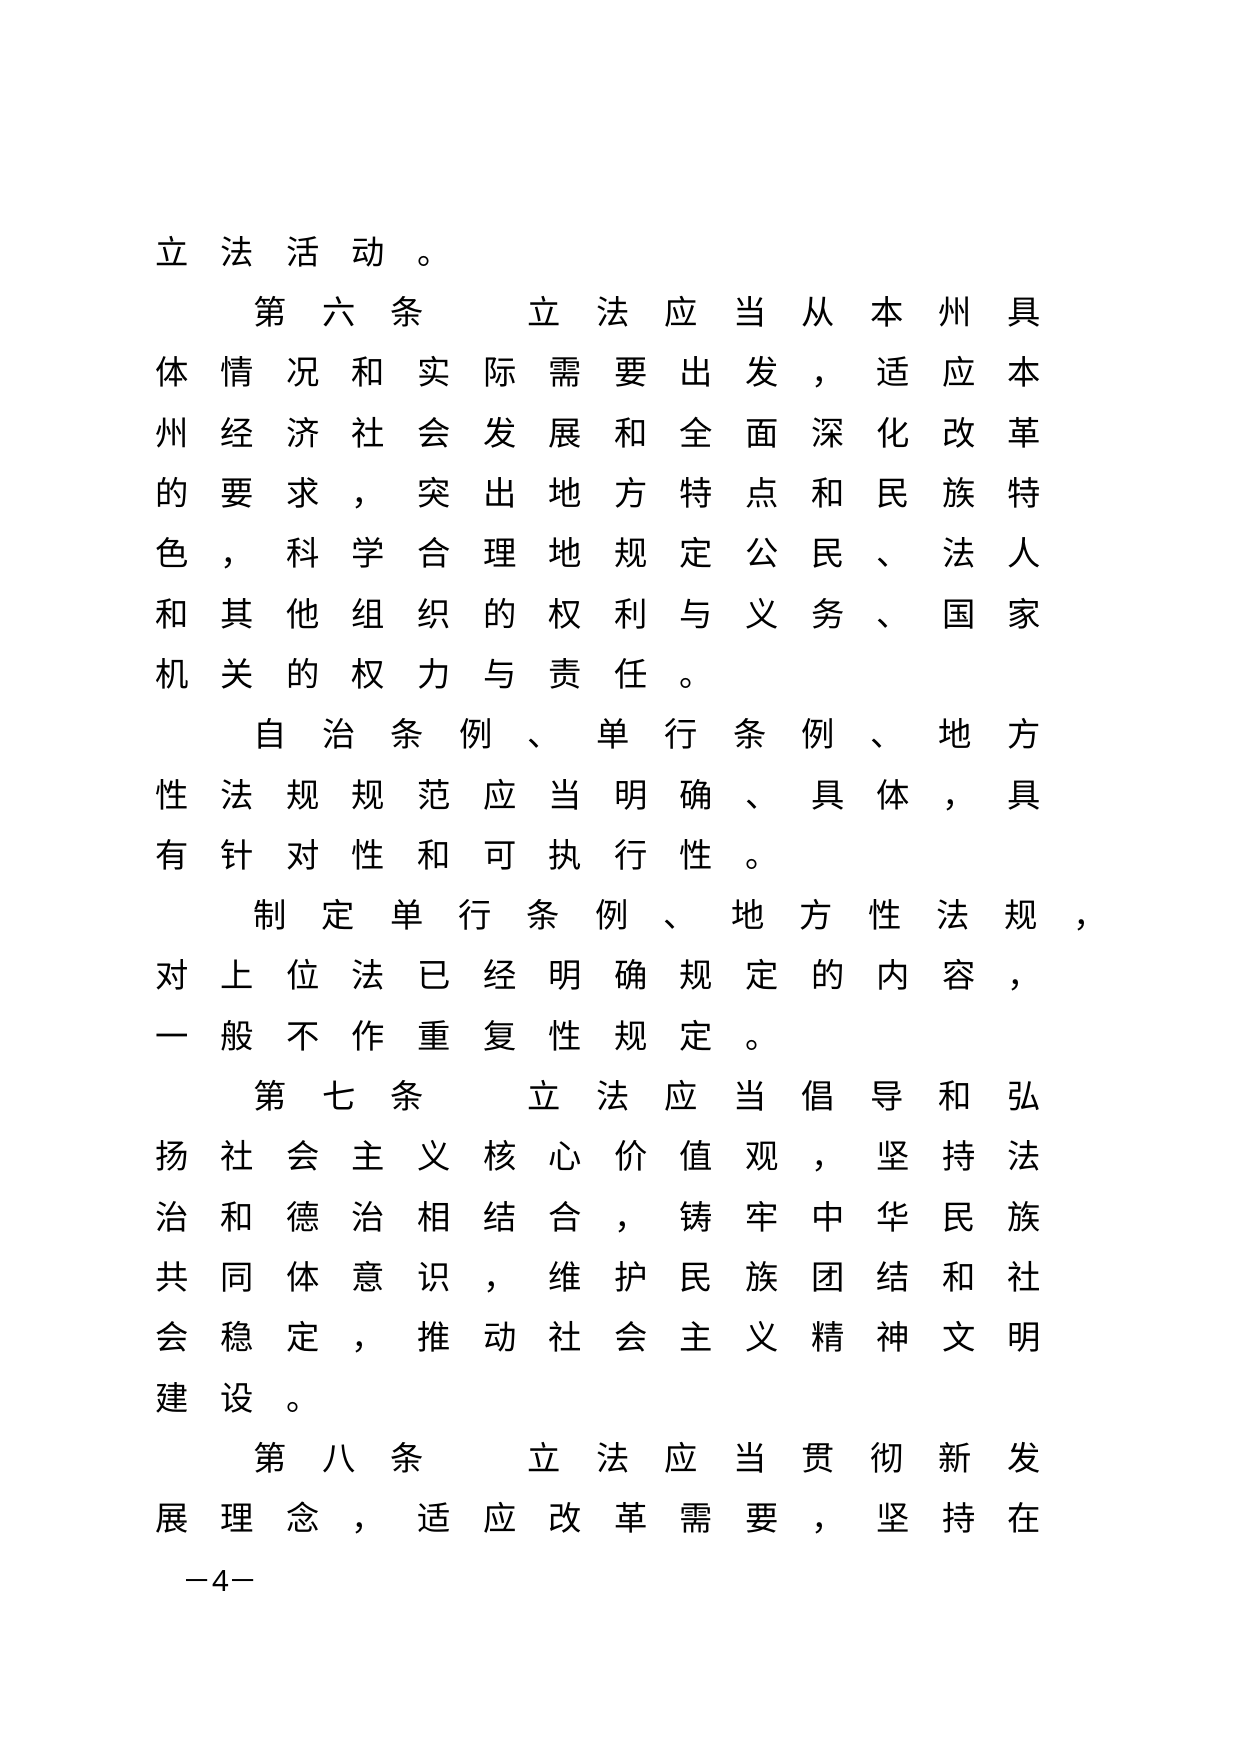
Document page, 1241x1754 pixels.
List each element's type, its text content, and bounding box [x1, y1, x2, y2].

text 第八条 立法应当贯彻新发展理念，适应改革需要，坚持在法治下推进改革和在改革中完善法治相统一，引导、推动、规范、保障相关改革，发挥法治在国家治理体系和治理能力现代化中的重要作用。 [155, 1426, 1073, 1546]
text 制定单行条例、地方性法规，对上位法已经明确规定的内容，一般不作重复性规定。 [155, 883, 1073, 1064]
text 立法应当体现人民的意志，发扬社会主义民主，坚持立法公开，保障人民通过多种途径参与立法活动。 [155, 219, 1073, 280]
text 第六条 立法应当从本州具体情况和实际需要出发，适应本州经济社会发展和全面深化改革的要求，突出地方特点和民族特色，科学合理地规定公民、法人和其他组织的权利与义务、国家机关的权力与责任。 [155, 280, 1073, 702]
text 第七条 立法应当倡导和弘扬社会主义核心价值观，坚持法治和德治相结合，铸牢中华民族共同体意识，维护民族团结和社会稳定，推动社会主义精神文明建设。 [155, 1064, 1073, 1426]
text 自治条例、单行条例、地方性法规规范应当明确、具体，具有针对性和可执行性。 [155, 702, 1073, 883]
